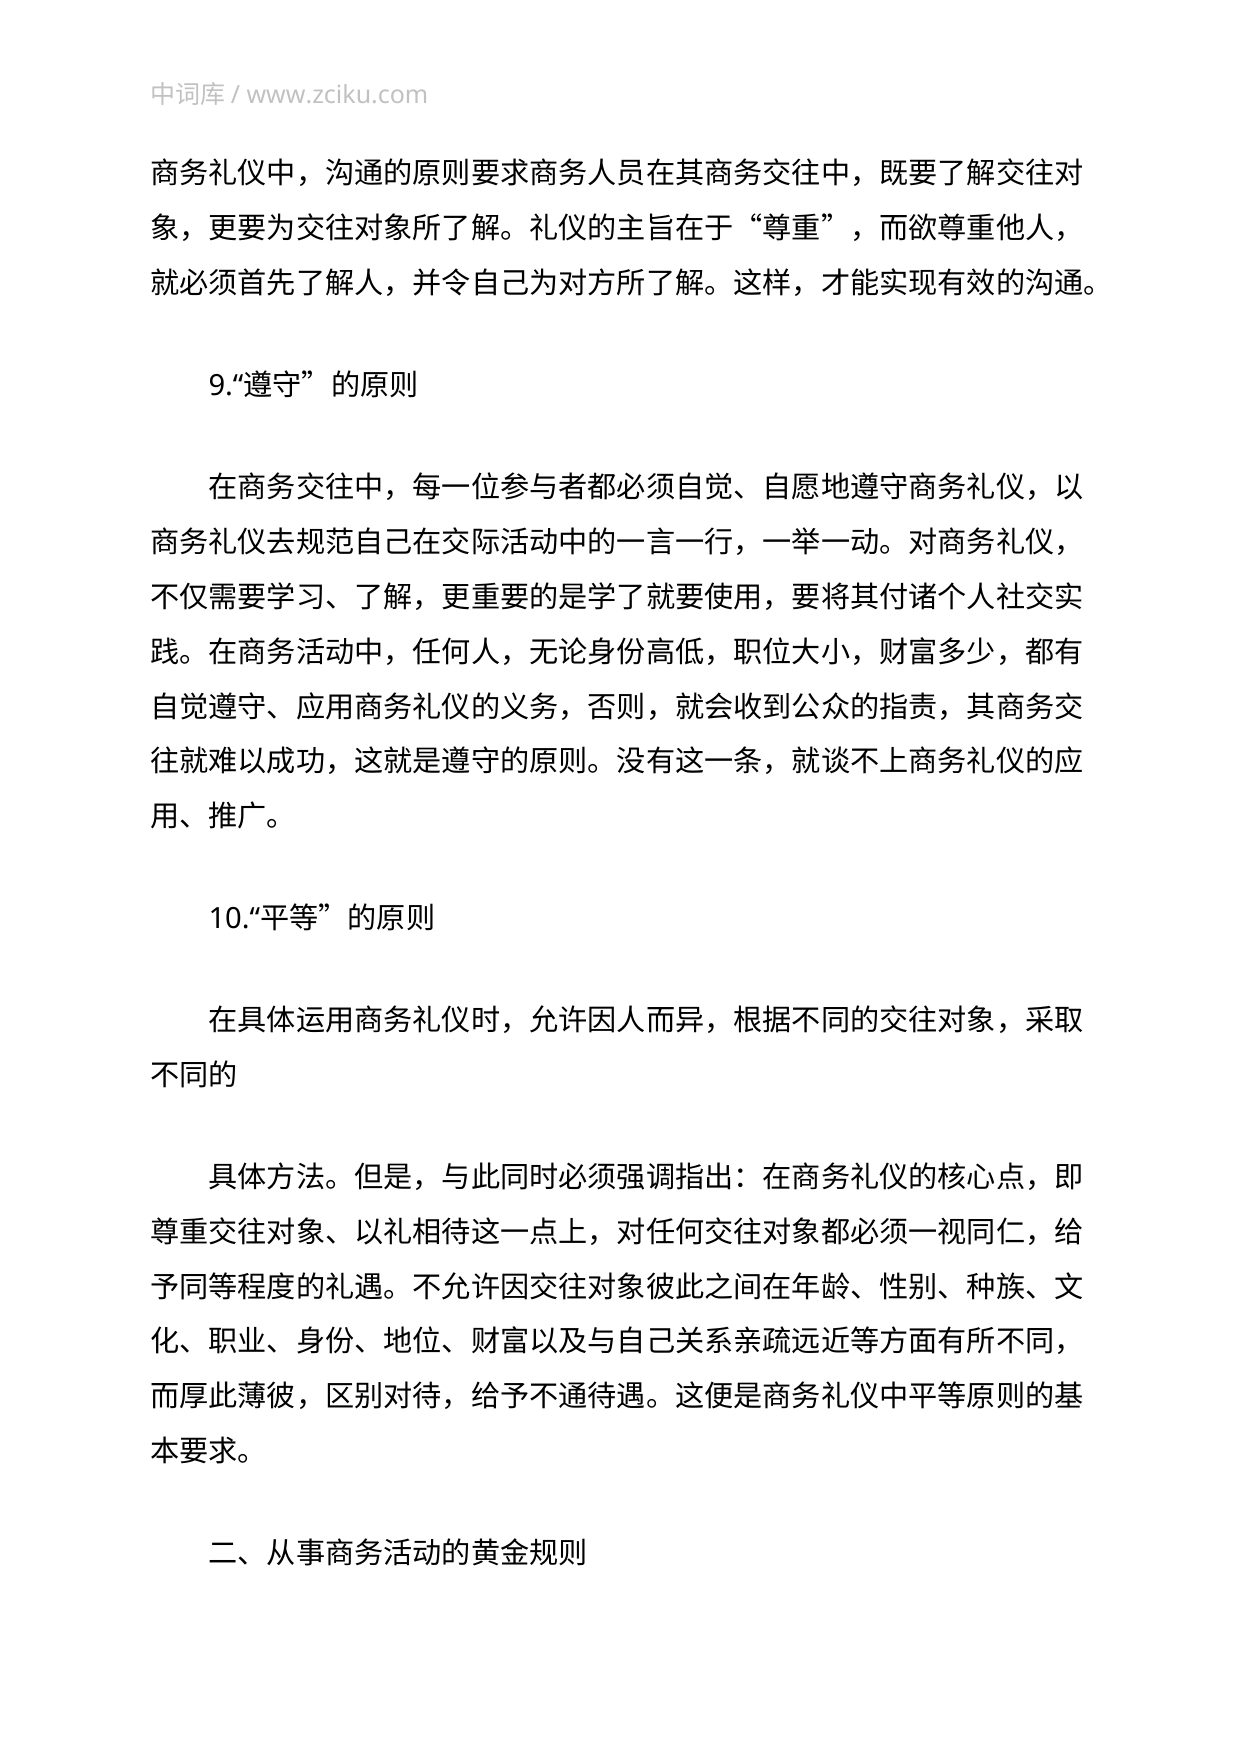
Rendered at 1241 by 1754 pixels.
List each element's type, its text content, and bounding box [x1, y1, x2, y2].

text 9.“遵守”的原则 [150, 362, 1090, 404]
text 具体方法。但是，与此同时必须强调指出：在商务礼仪的核心点，即尊重交往对象、以礼相待这一点上，对任何交往对象都必须一视同仁，给予同等程度的礼遇。不允许因交往对象彼此之间在年龄、性别、种族、文化、职业、身份、地位、财富以及与自己关系亲疏远近等方面有所不同，而厚此薄彼，区别对待，给予不通待遇。这便是商务礼仪中平等原则的基本要求。 [150, 1153, 1090, 1470]
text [150, 150, 1090, 302]
text 在具体运用商务礼仪时，允许因人而异，根据不同的交往对象，采取不同的 [150, 997, 1090, 1094]
text 10.“平等”的原则 [150, 895, 1090, 937]
text 二、从事商务活动的黄金规则 [150, 1529, 1090, 1572]
text 在商务交往中，每一位参与者都必须自觉、自愿地遵守商务礼仪，以商务礼仪去规范自己在交际活动中的一言一行，一举一动。对商务礼仪，不仅需要学习、了解，更重要的是学了就要使用，要将其付诸个人社交实践。在商务活动中，任何人，无论身份高低，职位大小，财富多少，都有自觉遵守、应用商务礼仪的义务，否则，就会收到公众的指责，其商务交往就难以成功，这就是遵守的原则。没有这一条，就谈不上商务礼仪的应用、推广。 [150, 463, 1090, 835]
